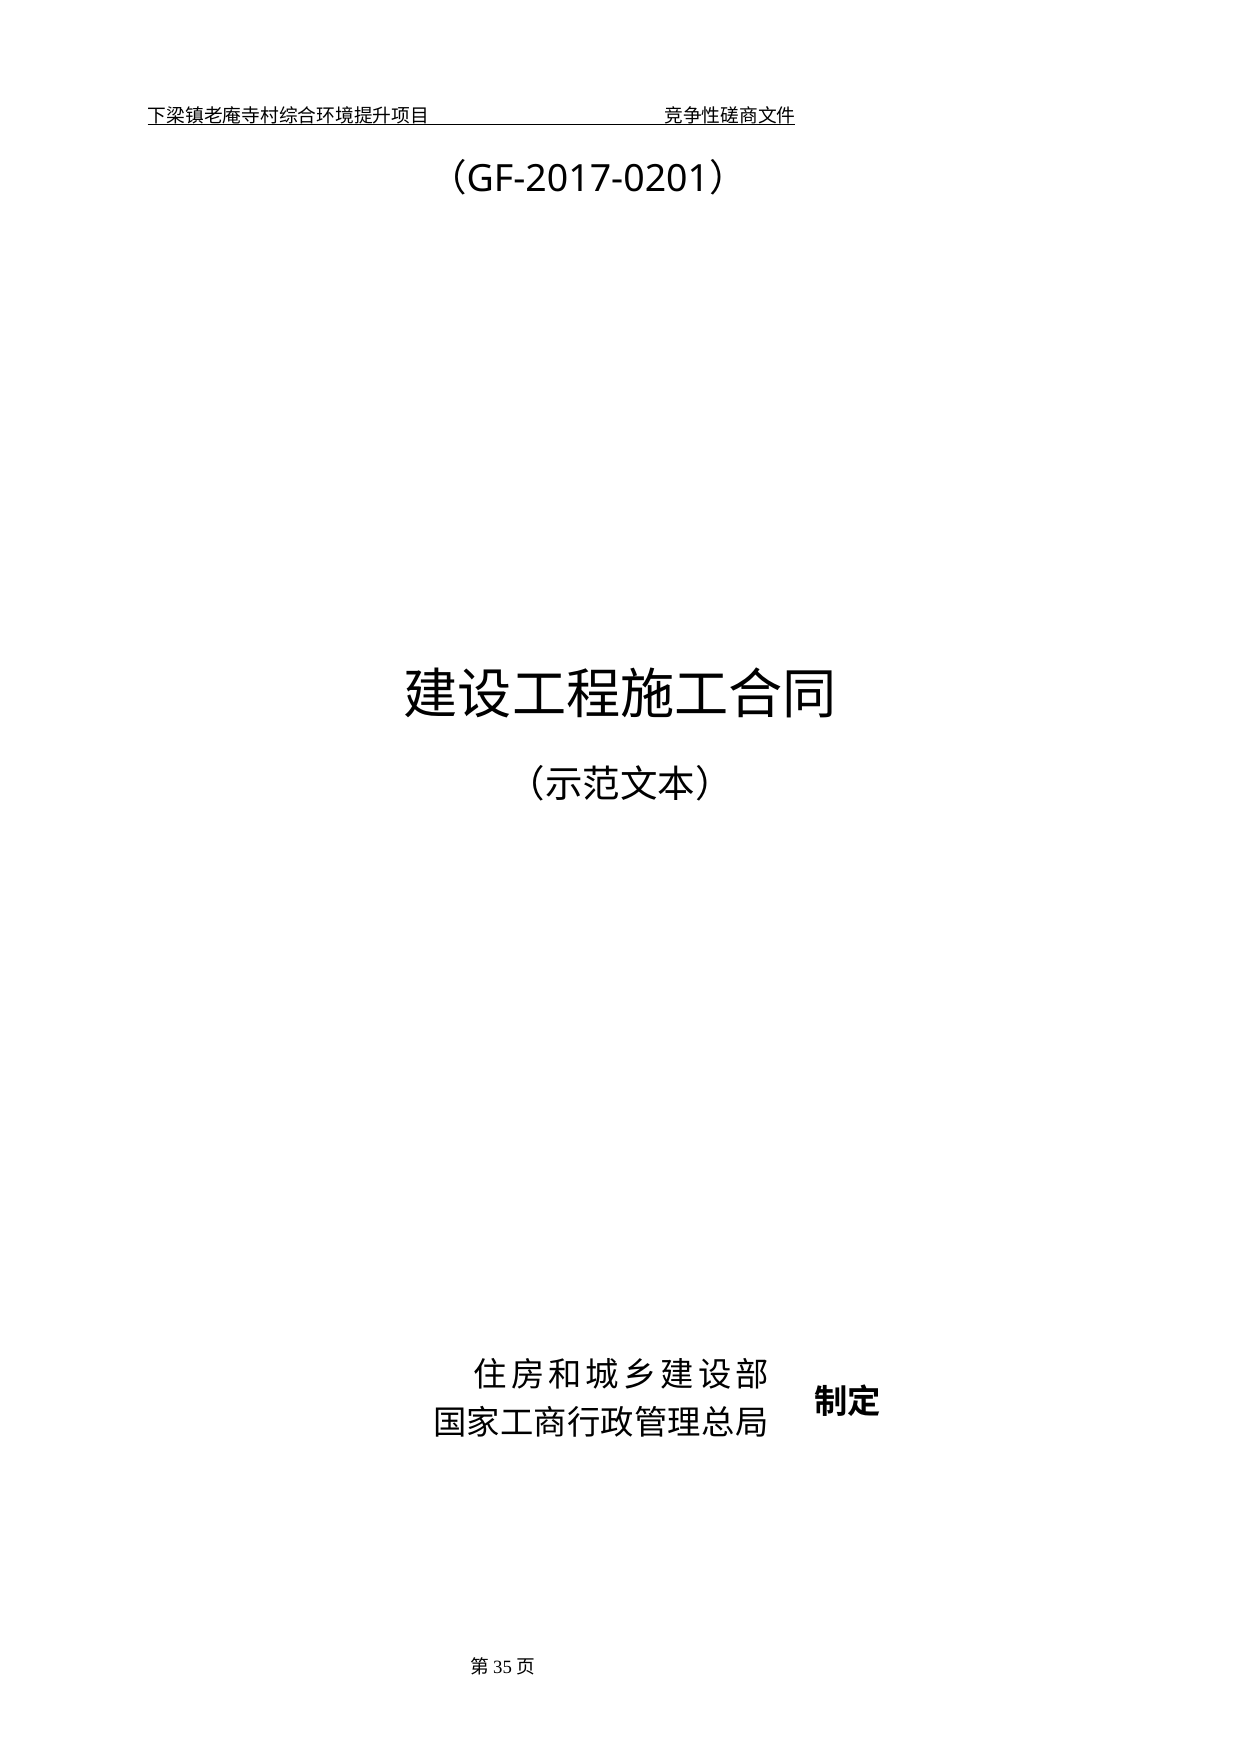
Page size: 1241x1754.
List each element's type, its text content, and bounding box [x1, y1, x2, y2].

text 国家工商行政管理总局 [148, 1396, 769, 1444]
text （GF-2017-0201） [148, 148, 1093, 202]
text （示范文本） [148, 754, 1093, 808]
text 建设工程施工合同 [148, 650, 1093, 729]
text 住房和城乡建设部 [148, 1347, 769, 1396]
